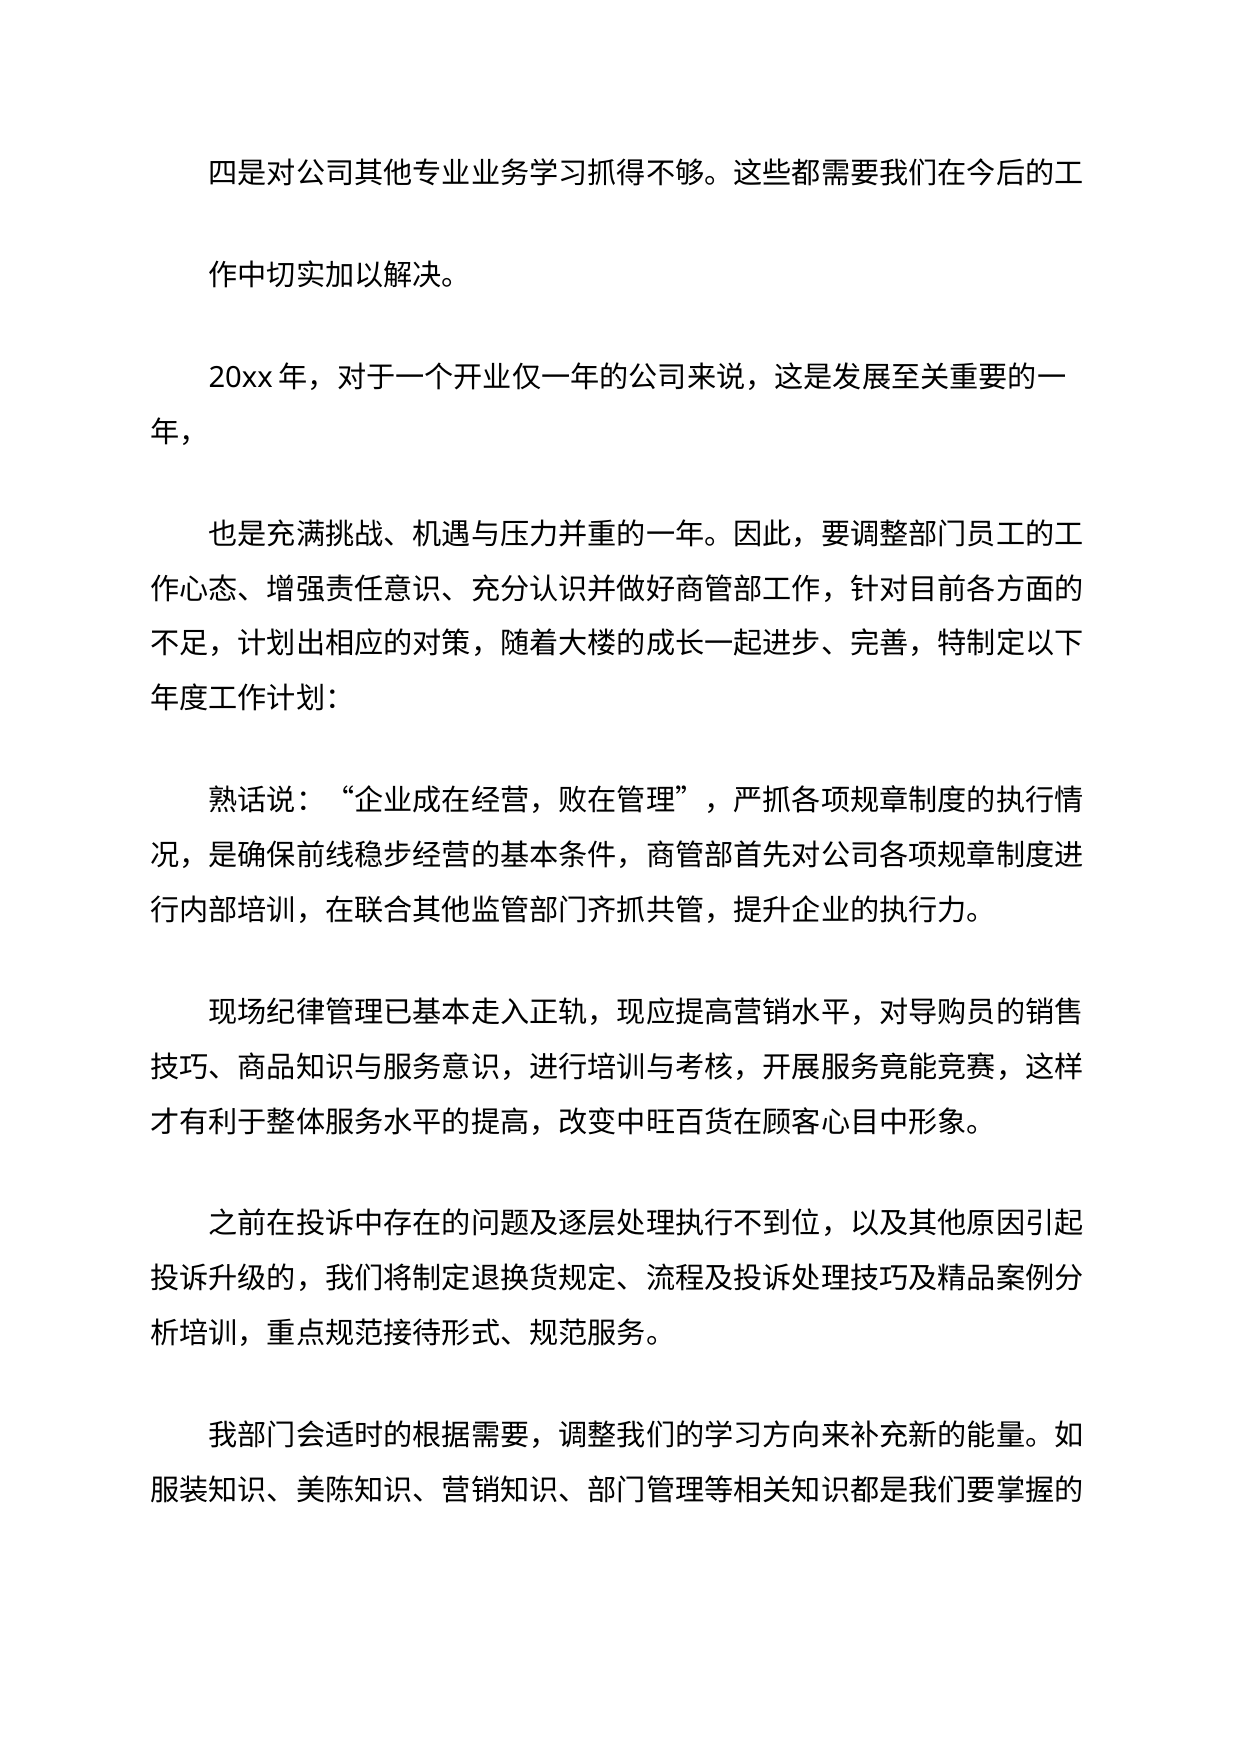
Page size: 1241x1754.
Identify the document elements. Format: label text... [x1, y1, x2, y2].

text 作中切实加以解决。 [150, 252, 1090, 294]
text 我部门会适时的根据需要，调整我们的学习方向来补充新的能量。如服装知识、美陈知识、营销知识、部门管理等相关知识都是我们要掌握的 [150, 1411, 1090, 1509]
text 现场纪律管理已基本走入正轨，现应提高营销水平，对导购员的销售技巧、商品知识与服务意识，进行培训与考核，开展服务竟能竞赛，这样才有利于整体服务水平的提高，改变中旺百货在顾客心目中形象。 [150, 988, 1090, 1140]
text 熟话说：“企业成在经营，败在管理”，严抓各项规章制度的执行情况，是确保前线稳步经营的基本条件，商管部首先对公司各项规章制度进行内部培训，在联合其他监管部门齐抓共管，提升企业的执行力。 [150, 777, 1090, 929]
text 20xx年，对于一个开业仅一年的公司来说，这是发展至关重要的一年， [150, 353, 1090, 451]
text 四是对公司其他专业业务学习抓得不够。这些都需要我们在今后的工 [150, 150, 1090, 192]
text 之前在投诉中存在的问题及逐层处理执行不到位，以及其他原因引起投诉升级的，我们将制定退换货规定、流程及投诉处理技巧及精品案例分析培训，重点规范接待形式、规范服务。 [150, 1200, 1090, 1352]
text 也是充满挑战、机遇与压力并重的一年。因此，要调整部门员工的工作心态、增强责任意识、充分认识并做好商管部工作，针对目前各方面的不足，计划出相应的对策，随着大楼的成长一起进步、完善，特制定以下年度工作计划： [150, 510, 1090, 717]
